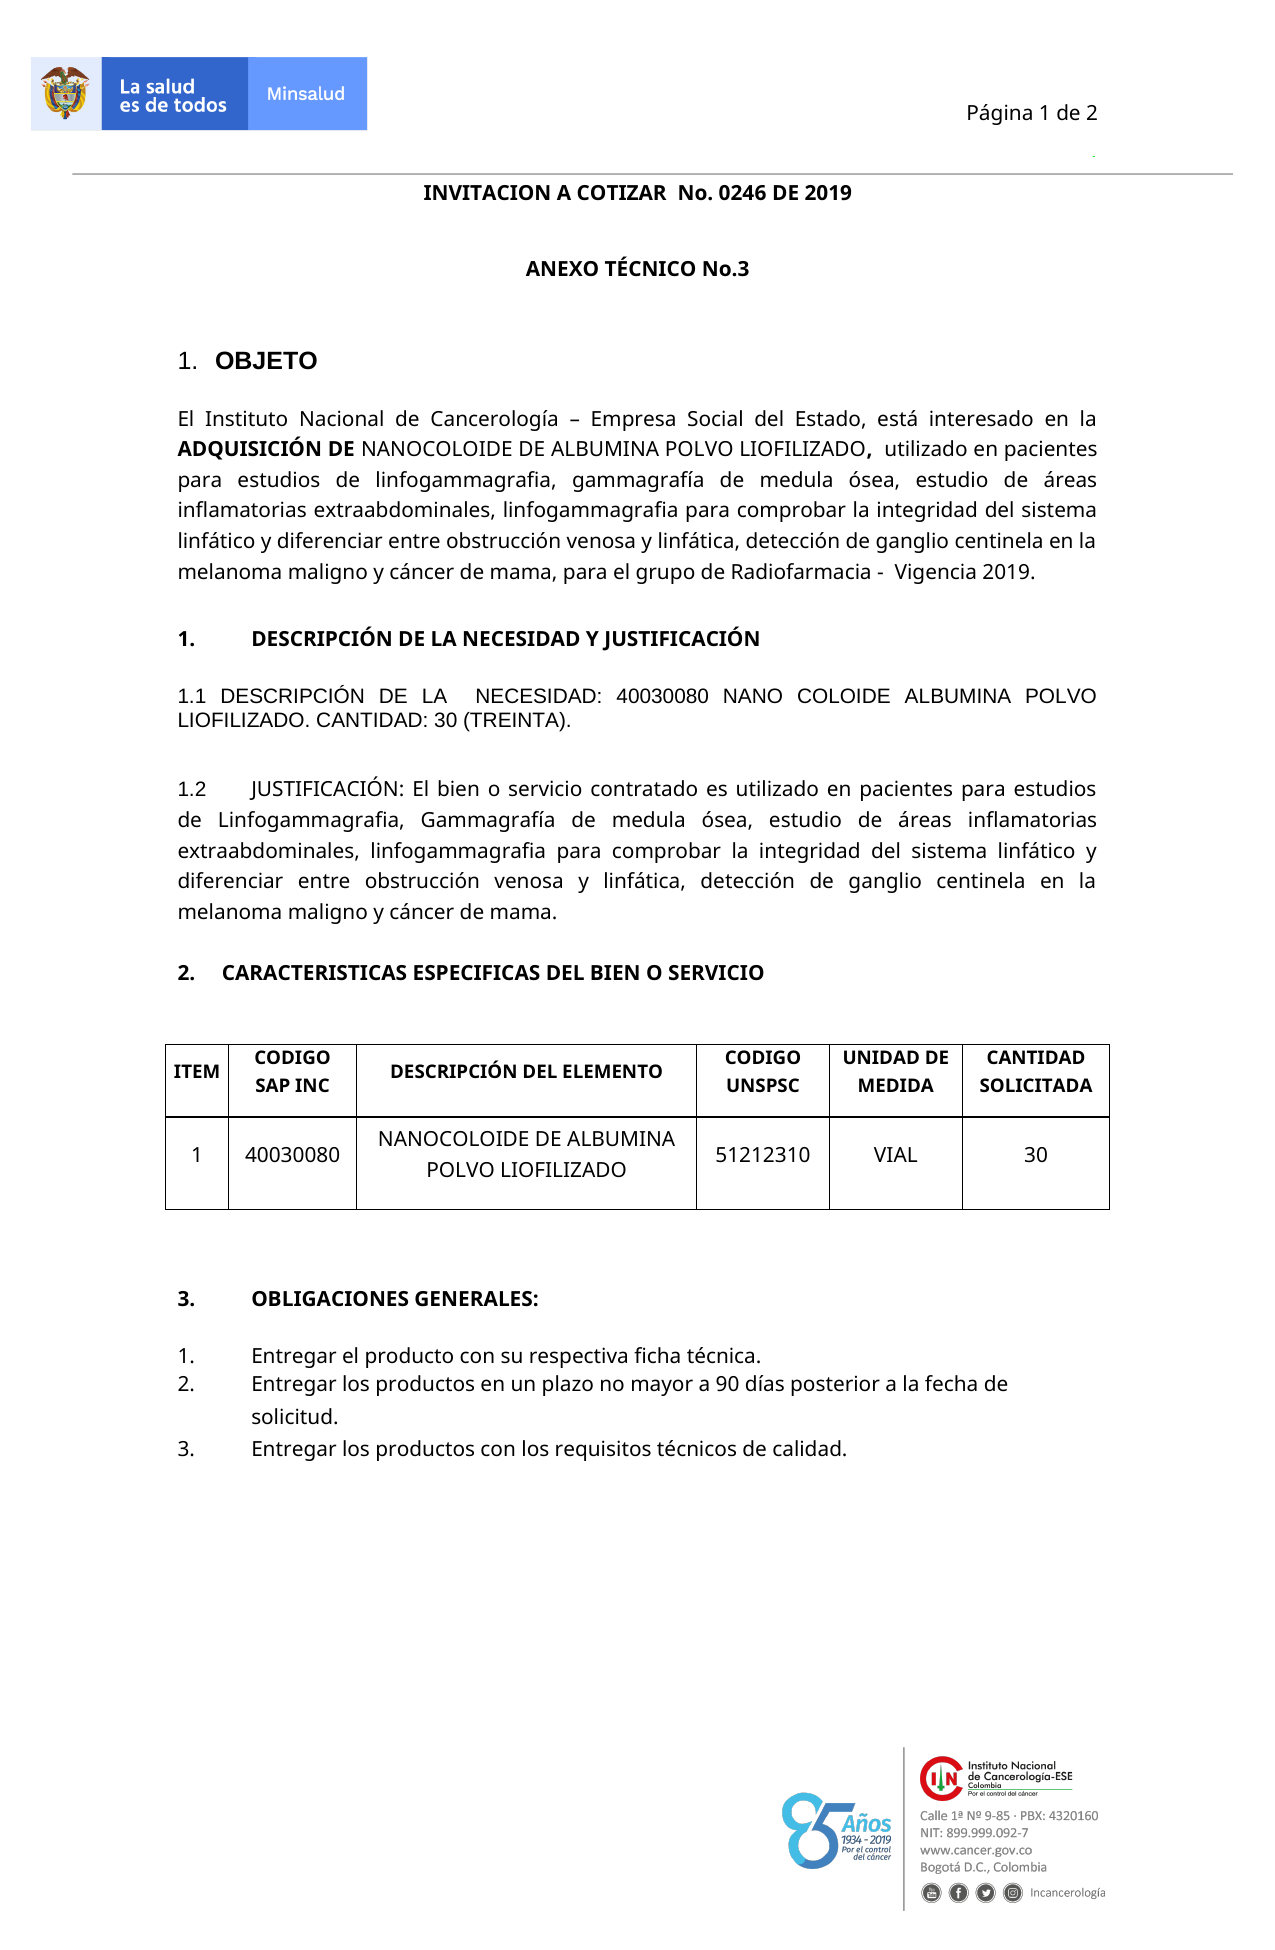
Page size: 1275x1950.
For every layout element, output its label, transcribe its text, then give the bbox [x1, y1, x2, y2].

list CARACTERISTICAS ESPECIFICAS DEL BIEN O SERVICIO [177, 958, 1098, 987]
table_header CODIGO UNSPSC [697, 1045, 829, 1116]
list Entregar el producto con su respectiva ficha técnica. [177, 1341, 1098, 1369]
list 1.1 DESCRIPCIÓN DE LA NECESIDAD: 40030080 NANO COLOIDE ALBUMINA POLVO LIOFILIZADO. CANTIDAD: 30 (TREINTA). [177, 684, 1098, 732]
list Entregar los productos en un plazo no mayor a 90 días posterior a la fecha de solicitud. [177, 1369, 1098, 1430]
table_cell 51212310 [697, 1118, 829, 1209]
text El Instituto Nacional de Cancerología – Empresa Social del Estado, está interesado en la ADQUISICIÓN DE NANOCOLOIDE DE ALBUMINA POLVO LIOFILIZADO, utilizado en pacientes para estudios de linfogammagrafia, gammagrafía de medula ósea, estudio de áreas inflamatorias extraabdominales, linfogammagrafia para comprobar la integridad del sistema linfático y diferenciar entre obstrucción venosa y linfática, detección de ganglio centinela en la melanoma maligno y cáncer de mama, para el grupo de Radiofarmacia - Vigencia 2019. [177, 404, 1098, 585]
table_cell 40030080 [229, 1118, 356, 1209]
table_header UNIDAD DE MEDIDA [830, 1045, 962, 1116]
list OBJETO [177, 346, 1098, 375]
text INVITACION A COTIZAR No. 0246 DE 2019 [177, 148, 1098, 207]
list DESCRIPCIÓN DE LA NECESIDAD Y JUSTIFICACIÓN [177, 624, 1098, 652]
table_header DESCRIPCIÓN DEL ELEMENTO [357, 1045, 696, 1116]
table_header CODIGO SAP INC [229, 1045, 356, 1116]
list Entregar los productos con los requisitos técnicos de calidad. [177, 1434, 1098, 1463]
table_cell 30 [963, 1118, 1109, 1209]
table_cell NANOCOLOIDE DE ALBUMINA POLVO LIOFILIZADO [357, 1118, 696, 1209]
list OBLIGACIONES GENERALES: [177, 1284, 1098, 1312]
table_cell VIAL [830, 1118, 962, 1209]
picture [30, 0, 1275, 179]
list JUSTIFICACIÓN: El bien o servicio contratado es utilizado en pacientes para estudios de Linfogammagrafia, Gammagrafía de medula ósea, estudio de áreas inflamatorias extraabdominales, linfogammagrafia para comprobar la integridad del sistema linfático y diferenciar entre obstrucción venosa y linfática, detección de ganglio centinela en la melanoma maligno y cáncer de mama. [177, 774, 1098, 926]
table_header ITEM [166, 1045, 228, 1116]
text ANEXO TÉCNICO No.3 [177, 254, 1098, 282]
table_header CANTIDAD SOLICITADA [963, 1045, 1109, 1116]
table_cell 1 [166, 1118, 228, 1209]
